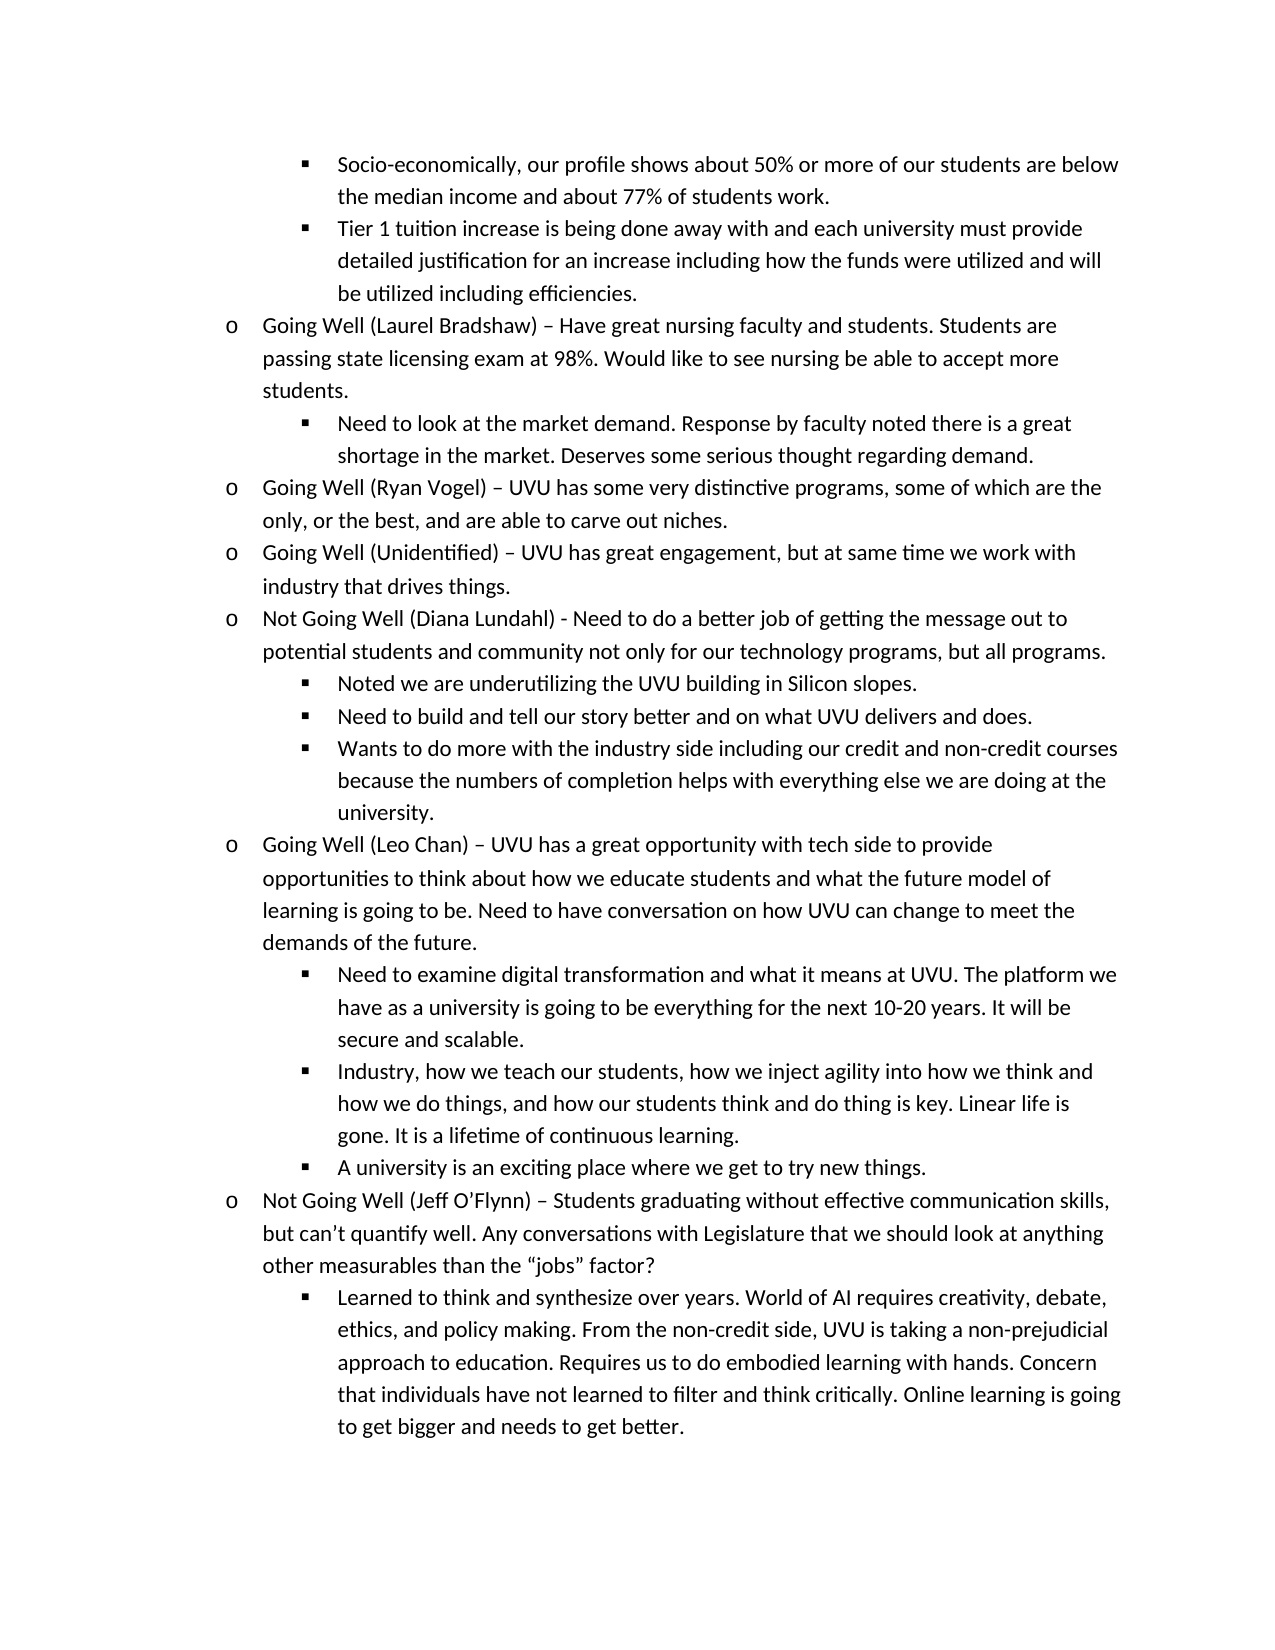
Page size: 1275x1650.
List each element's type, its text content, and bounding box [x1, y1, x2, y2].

list Wants to do more with the industry side including our credit and non-credit courses because the numbers of completion helps with everything else we are doing at the university. [300, 734, 1125, 826]
list Need to build and tell our story better and on what UVU delivers and does. [300, 702, 1125, 730]
list Socio-economically, our profile shows about 50% or more of our students are below the median income and about 77% of students work. [300, 150, 1125, 210]
list Going Well (Laurel Bradshaw) – Have great nursing faculty and students. Students are passing state licensing exam at 98%. Would like to see nursing be able to accept more students. [225, 311, 1125, 404]
list Learned to think and synthesize over years. World of AI requires creativity, debate, ethics, and policy making. From the non-credit side, UVU is taking a non-prejudicial approach to education. Requires us to do embodied learning with hands. Concern that individuals have not learned to filter and think critically. Online learning is going to get bigger and needs to get better. [300, 1283, 1125, 1440]
list Tier 1 tuition increase is being done away with and each university must provide detailed justification for an increase including how the funds were utilized and will be utilized including efficiencies. [300, 214, 1125, 307]
list Need to examine digital transformation and what it means at UVU. The platform we have as a university is going to be everything for the next 10-20 years. It will be secure and scalable. [300, 960, 1125, 1053]
list Not Going Well (Jeff O’Flynn) – Students graduating without effective communication skills, but can’t quantify well. Any conversations with Legislature that we should look at anything other measurables than the “jobs” factor? [225, 1186, 1125, 1279]
list Industry, how we teach our students, how we inject agility into how we think and how we do things, and how our students think and do thing is key. Linear life is gone. It is a lifetime of continuous learning. [300, 1057, 1125, 1149]
list Going Well (Leo Chan) – UVU has a great opportunity with tech side to provide opportunities to think about how we educate students and what the future model of learning is going to be. Need to have conversation on how UVU can change to meet the demands of the future. [225, 831, 1125, 956]
list Need to look at the market demand. Response by faculty noted there is a great shortage in the market. Deserves some serious thought regarding demand. [300, 409, 1125, 469]
list Going Well (Unidentified) – UVU has great engagement, but at same time we work with industry that drives things. [225, 538, 1125, 600]
list Going Well (Ryan Vogel) – UVU has some very distinctive programs, some of which are the only, or the best, and are able to carve out niches. [225, 473, 1125, 534]
list Not Going Well (Diana Lundahl) - Need to do a better job of getting the message out to potential students and community not only for our technology programs, but all programs. [225, 604, 1125, 665]
list A university is an exciting place where we get to try new things. [300, 1153, 1125, 1182]
list Noted we are underutilizing the UVU building in Silicon slopes. [300, 669, 1125, 698]
